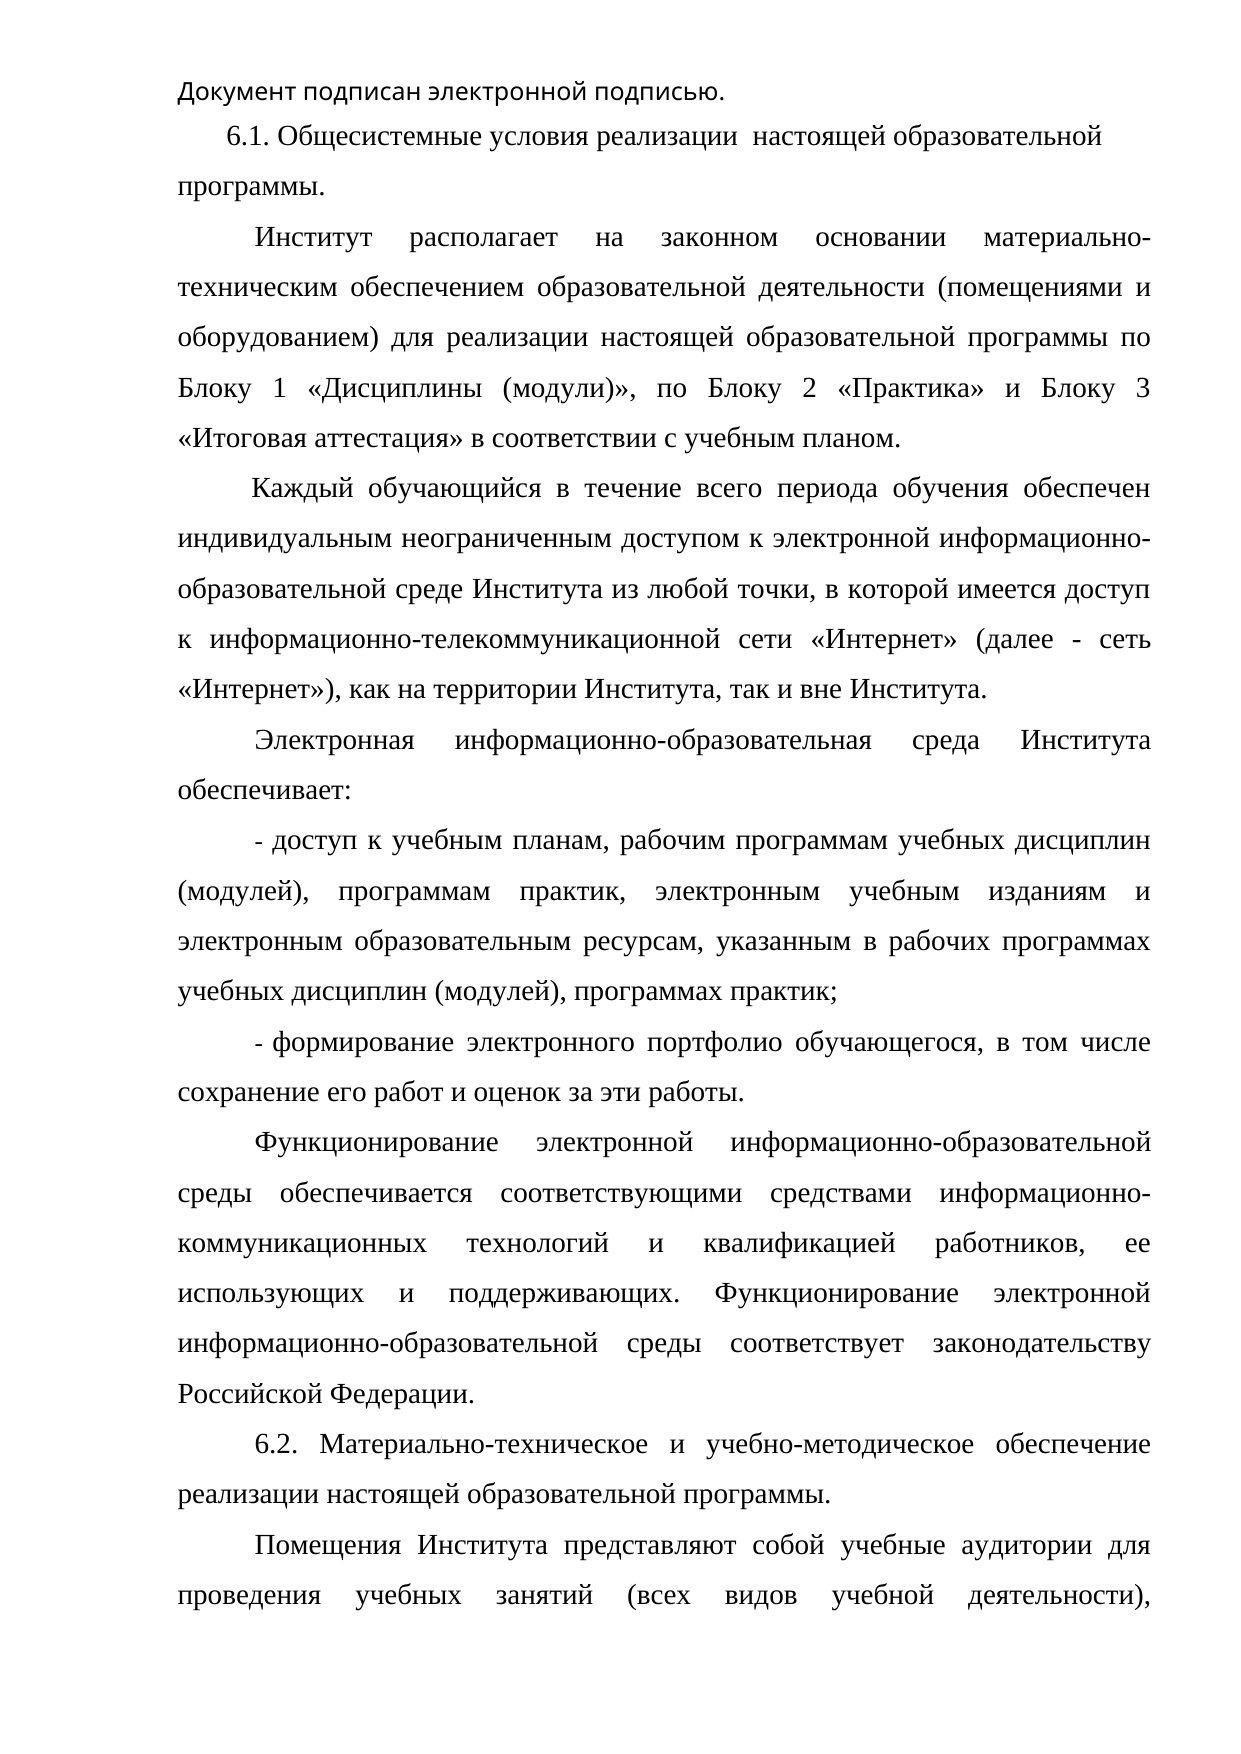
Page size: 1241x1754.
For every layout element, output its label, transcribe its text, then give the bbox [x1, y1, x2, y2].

text 6.1. Общесистемные условия реализации настоящей образовательной программы. [177, 118, 1152, 202]
list формирование электронного портфолио обучающегося, в том числе сохранение его работ и оценок за эти работы. [177, 1024, 1152, 1108]
text 6.2. Материально-техническое и учебно-методическое обеспечение реализации настоящей образовательной программы. [177, 1426, 1152, 1510]
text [177, 1527, 1152, 1611]
text Институт располагает на законном основании материально-техническим обеспечением образовательной деятельности (помещениями и оборудованием) для реализации настоящей образовательной программы по Блоку 1 «Дисциплины (модули)», по Блоку 2 «Практика» и Блоку 3 «Итоговая аттестация» в соответствии с учебным планом. [177, 219, 1152, 453]
text Каждый обучающийся в течение всего периода обучения обеспечен индивидуальным неограниченным доступом к электронной информационно-образовательной среде Института из любой точки, в которой имеется доступ к информационно-телекоммуникационной сети «Интернет» (далее - сеть «Интернет»), как на территории Института, так и вне Института. [177, 470, 1152, 705]
list доступ к учебным планам, рабочим программам учебных дисциплин (модулей), программам практик, электронным учебным изданиям и электронным образовательным ресурсам, указанным в рабочих программах учебных дисциплин (модулей), программах практик; [177, 822, 1152, 1007]
text Электронная информационно-образовательная среда Института обеспечивает: [177, 722, 1152, 806]
text Функционирование электронной информационно-образовательной среды обеспечивается соответствующими средствами информационно-коммуникационных технологий и квалификацией работников, ее использующих и поддерживающих. Функционирование электронной информационно-образовательной среды соответствует законодательству Российской Федерации. [177, 1124, 1152, 1409]
